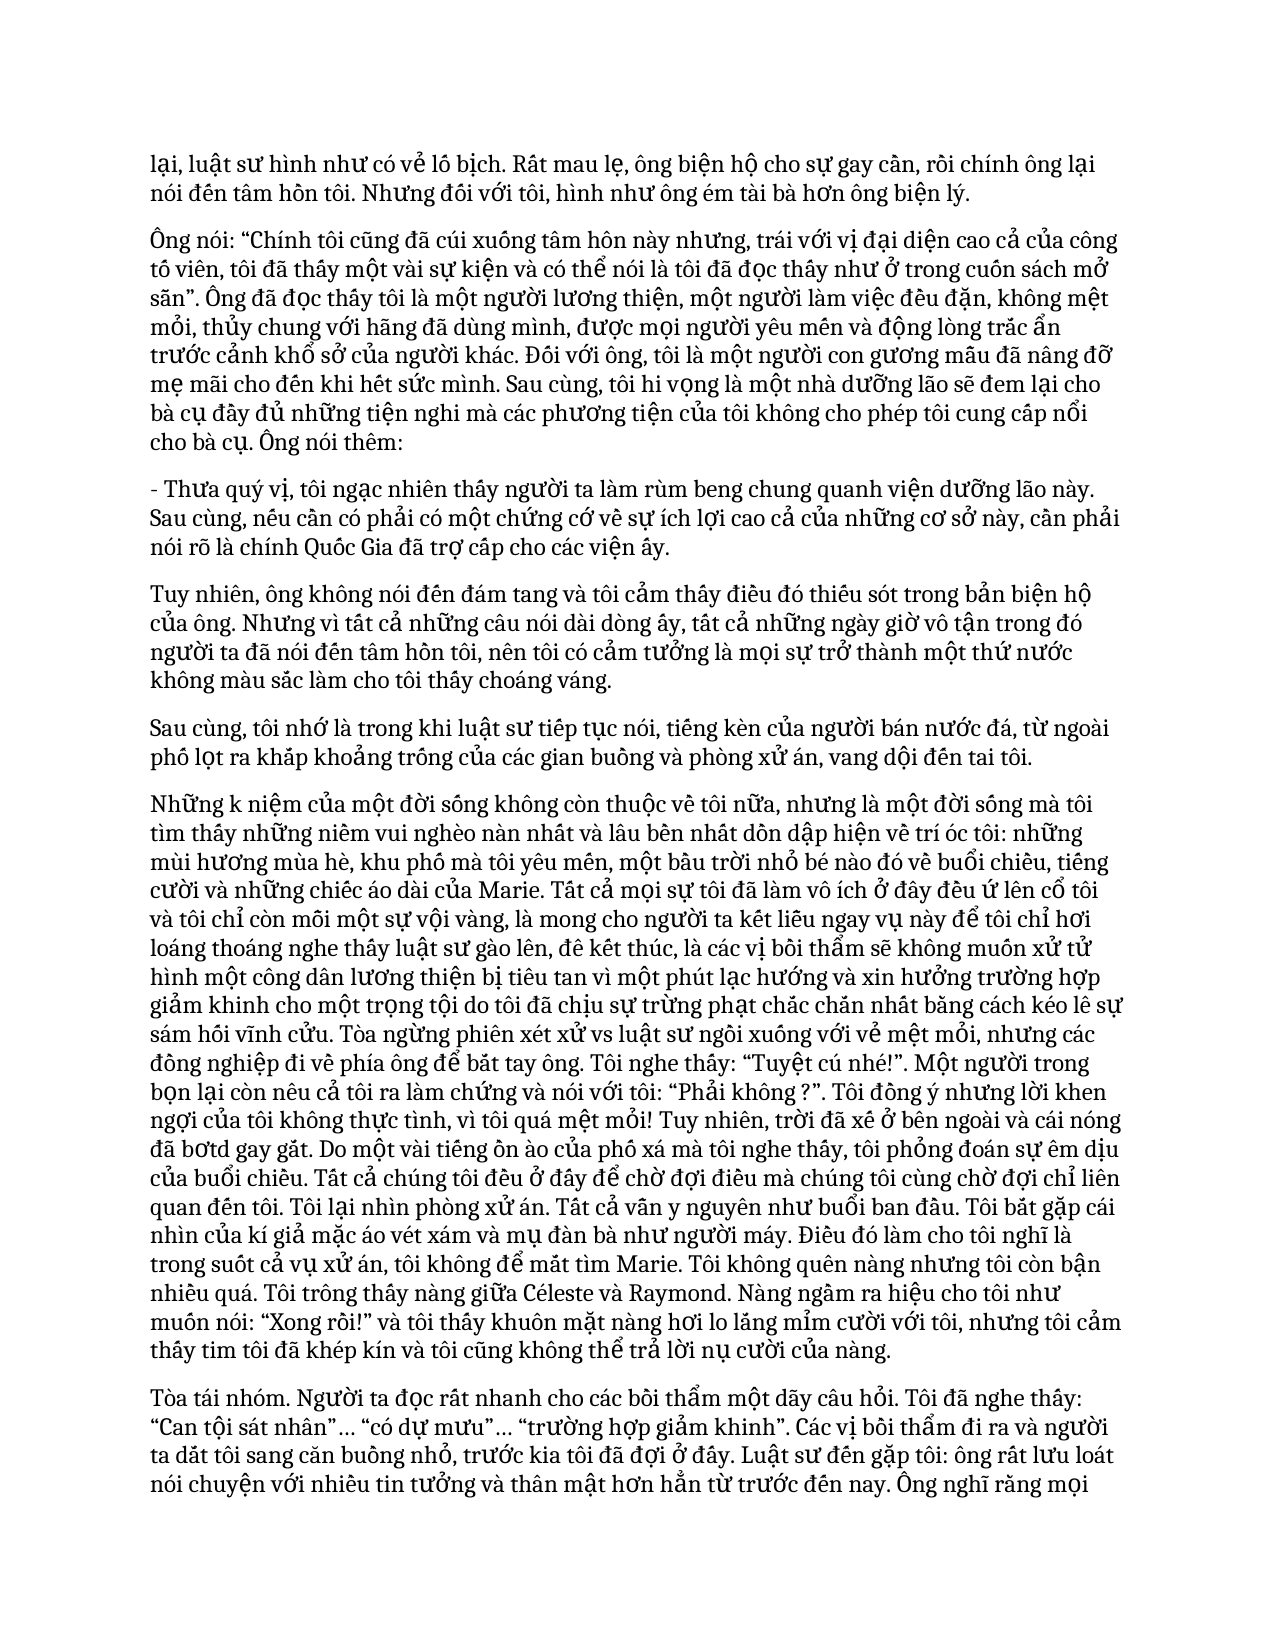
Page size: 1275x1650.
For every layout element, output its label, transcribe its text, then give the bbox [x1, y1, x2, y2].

text Sau cùng, tôi nhớ là trong khi luật sư tiếp tục nói, tiếng kèn của người bán nước đá, từ ngoài phố lọt ra khắp khoảng trống của các gian buồng và phòng xử án, vang dội đến tai tôi. [150, 714, 1125, 771]
text Những k niệm của một đời sống không còn thuộc về tôi nữa, nhưng là một đời sống mà tôi tìm thấy những niềm vui nghèo nàn nhất và lâu bền nhất dồn dập hiện về trí óc tôi: những mùi hương mùa hè, khu phố mà tôi yêu mến, một bầu trời nhỏ bé nào đó về buổi chiều, tiếng cười và những chiếc áo dài của Marie. Tất cả mọi sự tôi đã làm vô ích ở đây đều ứ lên cổ tôi và tôi chỉ còn mỗi một sự vội vàng, là mong cho người ta kết liễu ngay vụ này để tôi chỉ hơi loáng thoáng nghe thấy luật sư gào lên, đê kết thúc, là các vị bồi thẩm sẽ không muốn xử tử hình một công dân lương thiện bị tiêu tan vì một phút lạc hướng và xin hưởng trường hợp giảm khinh cho một trọng tội do tôi đã chịu sự trừng phạt chắc chắn nhất bằng cách kéo lê sự sám hối vĩnh cửu. Tòa ngừng phiên xét xử vs luật sư ngồi xuống với vẻ mệt mỏi, nhưng các đồng nghiệp đi về phía ông để bắt tay ông. Tôi nghe thấy: “Tuyệt cú nhé!”. Một người trong bọn lại còn nêu cả tôi ra làm chứng và nói với tôi: “Phải không ?”. Tôi đồng ý nhưng lời khen ngợi của tôi không thực tình, vì tôi quá mệt mỏi! Tuy nhiên, trời đã xế ở bên ngoài và cái nóng đã bơtd gay gắt. Do một vài tiếng ồn ào của phố xá mà tôi nghe thấy, tôi phỏng đoán sự êm dịu của buổi chiều. Tất cả chúng tôi đều ở đấy để chờ đợi điều mà chúng tôi cùng chờ đợi chỉ liên quan đến tôi. Tôi lại nhìn phòng xử án. Tất cả vẫn y nguyên như buổi ban đầu. Tôi bắt gặp cái nhìn của kí giả mặc áo vét xám và mụ đàn bà như người máy. Điều đó làm cho tôi nghĩ là trong suốt cả vụ xử án, tôi không để mắt tìm Marie. Tôi không quên nàng nhưng tôi còn bận nhiều quá. Tôi trông thấy nàng giữa Céleste và Raymond. Nàng ngầm ra hiệu cho tôi như muốn nói: “Xong rồi!” và tôi thấy khuôn mặt nàng hơi lo lắng mỉm cười với tôi, nhưng tôi cảm thấy tim tôi đã khép kín và tôi cũng không thể trả lời nụ cười của nàng. [150, 790, 1125, 1365]
text - Thưa quý vị, tôi ngạc nhiên thấy người ta làm rùm beng chung quanh viện dưỡng lão này. Sau cùng, nếu cần có phải có một chứng cớ về sự ích lợi cao cả của những cơ sở này, cần phải nói rõ là chính Quốc Gia đã trợ cấp cho các viện ấy. [150, 475, 1125, 561]
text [150, 150, 1125, 207]
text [150, 1384, 1125, 1499]
text Tuy nhiên, ông không nói đến đám tang và tôi cảm thấy điều đó thiếu sót trong bản biện hộ của ông. Nhưng vì tất cả những câu nói dài dòng ấy, tất cả những ngày giờ vô tận trong đó người ta đã nói đến tâm hồn tôi, nên tôi có cảm tưởng là mọi sự trở thành một thứ nước không màu sắc làm cho tôi thấy choáng váng. [150, 580, 1125, 695]
text Ông nói: “Chính tôi cũng đã cúi xuống tâm hôn này nhưng, trái với vị đại diện cao cả của công tố viên, tôi đã thấy một vài sự kiện và có thể nói là tôi đã đọc thấy như ở trong cuốn sách mở sẵn”. Ông đã đọc thấy tôi là một người lương thiện, một người làm việc đều đặn, không mệt mỏi, thủy chung với hãng đã dùng mình, được mọi người yêu mến và động lòng trắc ẩn trước cảnh khổ sở của người khác. Đối với ông, tôi là một người con gương mẫu đã nâng đỡ mẹ mãi cho đến khi hết sức mình. Sau cùng, tôi hi vọng là một nhà dưỡng lão sẽ đem lại cho bà cụ đầy đủ những tiện nghi mà các phương tiện của tôi không cho phép tôi cung cấp nổi cho bà cụ. Ông nói thêm: [150, 226, 1125, 456]
